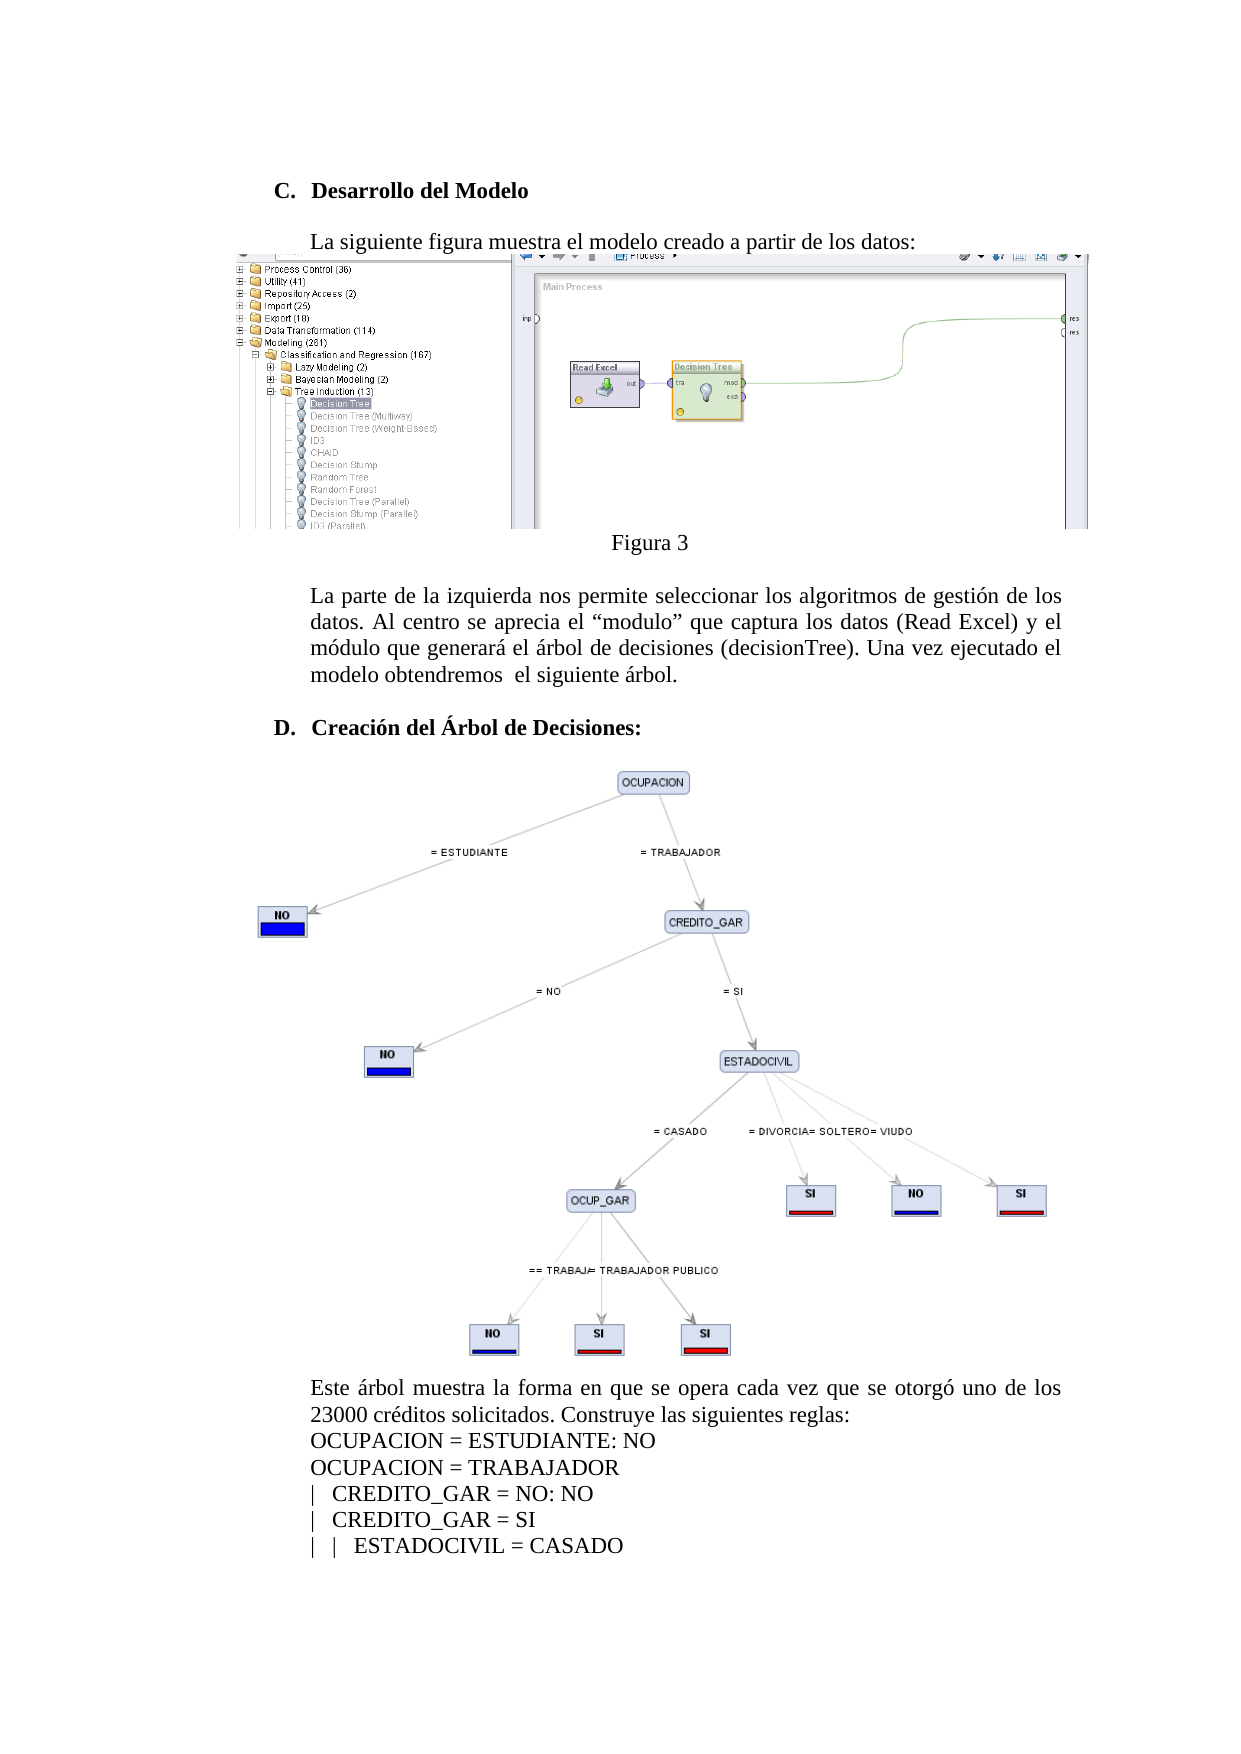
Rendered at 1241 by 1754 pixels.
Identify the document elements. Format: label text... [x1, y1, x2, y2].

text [310, 1506, 1063, 1559]
list Desarrollo del Modelo [274, 177, 1063, 203]
picture [236, 254, 1090, 529]
text La parte de la izquierda nos permite seleccionar los algoritmos de gestión de los datos. Al centro se aprecia el “modulo” que captura los datos (Read Excel) y el módulo que generará el árbol de decisiones (decisionTree). Una vez ejecutado el modelo obtendremos el siguiente árbol. [310, 582, 1063, 687]
text Figura 3 [236, 529, 1063, 555]
text La siguiente figura muestra el modelo creado a partir de los datos: [236, 228, 1063, 254]
list Creación del Árbol de Decisiones: [274, 713, 1063, 740]
text OCUPACION = ESTUDIANTE: NO OCUPACION = TRABAJADOR | CREDITO_GAR = NO: NO [310, 1427, 1063, 1506]
picture [236, 740, 1099, 1375]
text Este árbol muestra la forma en que se opera cada vez que se otorgó uno de los 23000 créditos solicitados. Construye las siguientes reglas: [310, 1375, 1063, 1427]
